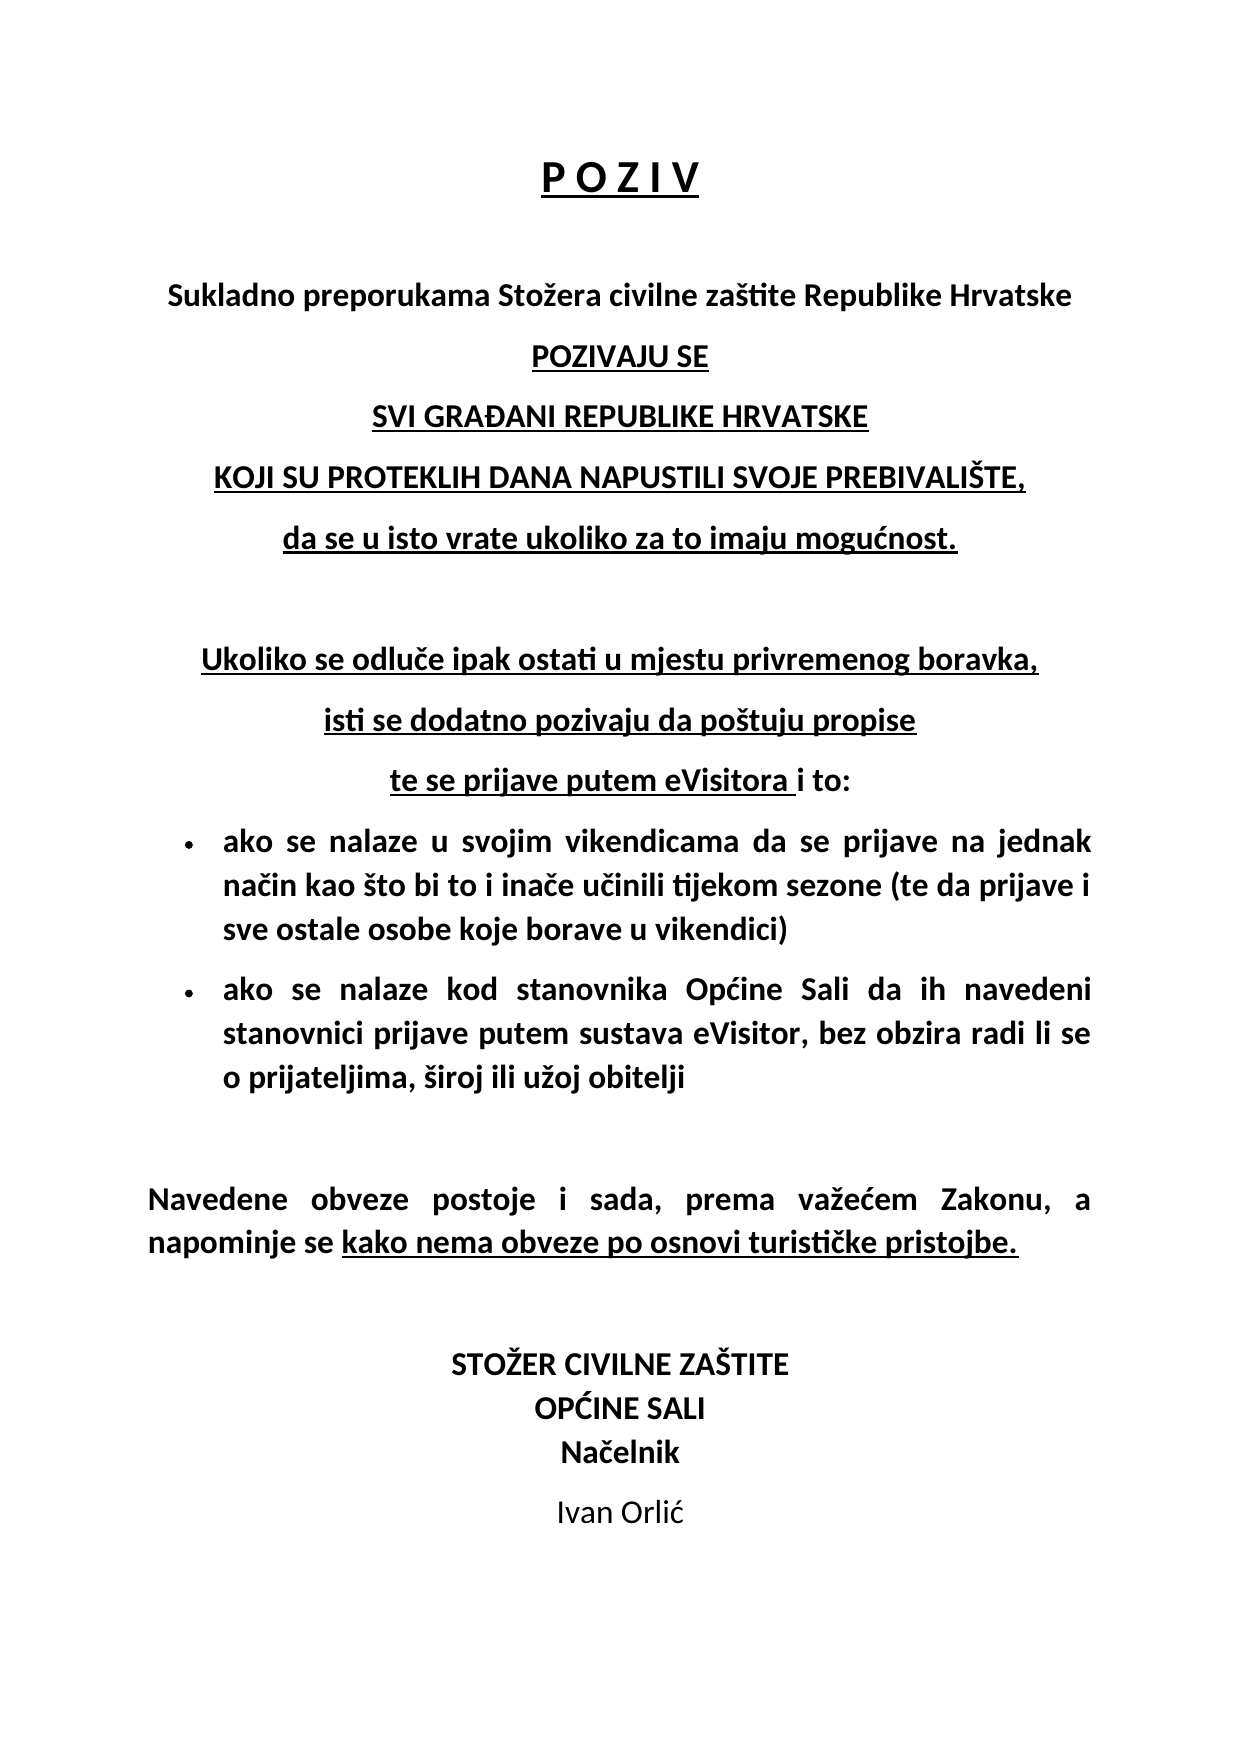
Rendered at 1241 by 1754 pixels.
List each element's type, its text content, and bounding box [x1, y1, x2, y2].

text Načelnik [148, 1431, 1093, 1471]
text te se prijave putem eVisitora i to: [148, 759, 1093, 800]
text POZIVAJU SE [148, 335, 1093, 376]
text OPĆINE SALI [148, 1387, 1093, 1427]
text Ivan Orlić [148, 1491, 1093, 1532]
text KOJI SU PROTEKLIH DANA NAPUSTILI SVOJE PREBIVALIŠTE, [148, 456, 1093, 497]
list ako se nalaze kod stanovnika Općine Sali da ih navedeni stanovnici prijave putem sustava eVisitor, bez obzira radi li se o prijateljima, široj ili užoj obitelji [185, 968, 1093, 1097]
text isti se dodatno pozivaju da poštuju propise [148, 698, 1093, 739]
list ako se nalaze u svojim vikendicama da se prijave na jednak način kao što bi to i inače učinili tijekom sezone (te da prijave i sve ostale osobe koje borave u vikendici) [185, 820, 1093, 948]
text Ukoliko se odluče ipak ostati u mjestu privremenog boravka, [148, 638, 1093, 679]
text Sukladno preporukama Stožera civilne zaštite Republike Hrvatske [148, 274, 1093, 315]
text STOŽER CIVILNE ZAŠTITE [148, 1343, 1093, 1383]
text Navedene obveze postoje i sada, prema važećem Zakonu, a napominje se kako nema obveze po osnovi turističke pristojbe. [148, 1177, 1093, 1262]
text SVI GRAĐANI REPUBLIKE HRVATSKE [148, 395, 1093, 436]
text da se u isto vrate ukoliko za to imaju mogućnost. [148, 517, 1093, 557]
text P O Z I V [148, 148, 1093, 203]
